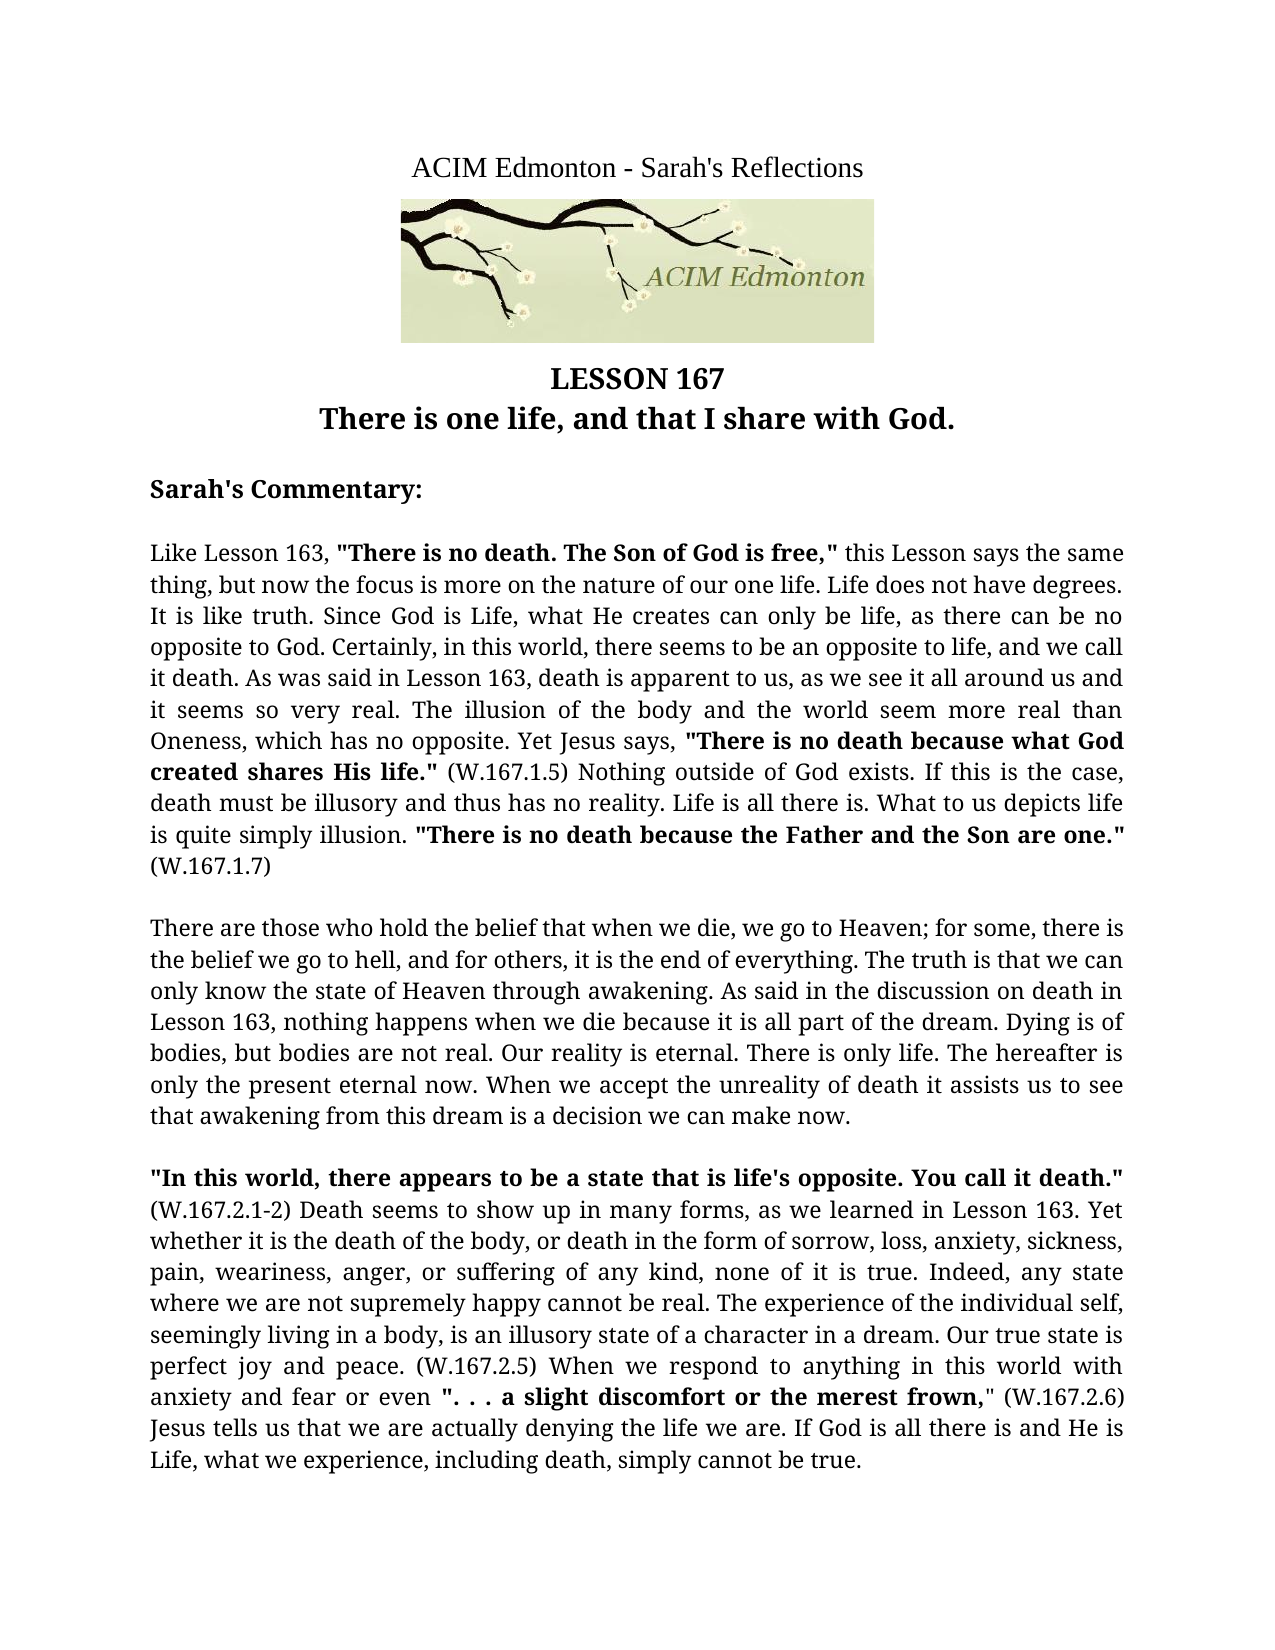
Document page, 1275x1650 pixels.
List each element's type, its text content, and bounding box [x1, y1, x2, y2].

picture [400, 199, 875, 343]
text Sarah's Commentary: [150, 472, 1125, 506]
text ACIM Edmonton - Sarah's Reflections [150, 150, 1125, 183]
text Like Lesson 163, "There is no death. The Son of God is free," this Lesson says the same thing, but now the focus is more on the nature of our one life. Life does not have degrees. It is like truth. Since God is Life, what He creates can only be life, as there can be no opposite to God. Certainly, in this world, there seems to be an opposite to life, and we call it death. As was said in Lesson 163, death is apparent to us, as we see it all around us and it seems so very real. The illusion of the body and the world seem more real than Oneness, which has no opposite. Yet Jesus says, "There is no death because what God created shares His life." (W.167.1.5) Nothing outside of God exists. If this is the case, death must be illusory and thus has no reality. Life is all there is. What to us depicts life is quite simply illusion. "There is no death because the Father and the Son are one." (W.167.1.7) [150, 537, 1125, 881]
text There are those who hold the belief that when we die, we go to Heaven; for some, there is the belief we go to hell, and for others, it is the end of everything. The truth is that we can only know the state of Heaven through awakening. As said in the discussion on death in Lesson 163, nothing happens when we die because it is all part of the dream. Dying is of bodies, but bodies are not real. Our reality is eternal. There is only life. The hereafter is only the present eternal now. When we accept the unreality of death it assists us to see that awakening from this dream is a decision we can make now. [150, 912, 1125, 1131]
text There is one life, and that I share with God. [150, 398, 1125, 438]
text LESSON 167 [150, 358, 1125, 398]
text "In this world, there appears to be a state that is life's opposite. You call it death." (W.167.2.1-2) Death seems to show up in many forms, as we learned in Lesson 163. Yet whether it is the death of the body, or death in the form of sorrow, loss, anxiety, sickness, pain, weariness, anger, or suffering of any kind, none of it is true. Indeed, any state where we are not supremely happy cannot be real. The experience of the individual self, seemingly living in a body, is an illusory state of a character in a dream. Our true state is perfect joy and peace. (W.167.2.5) When we respond to anything in this world with anxiety and fear or even ". . . a slight discomfort or the merest frown," (W.167.2.6) Jesus tells us that we are actually denying the life we are. If God is all there is and He is Life, what we experience, including death, simply cannot be true. [150, 1162, 1125, 1475]
